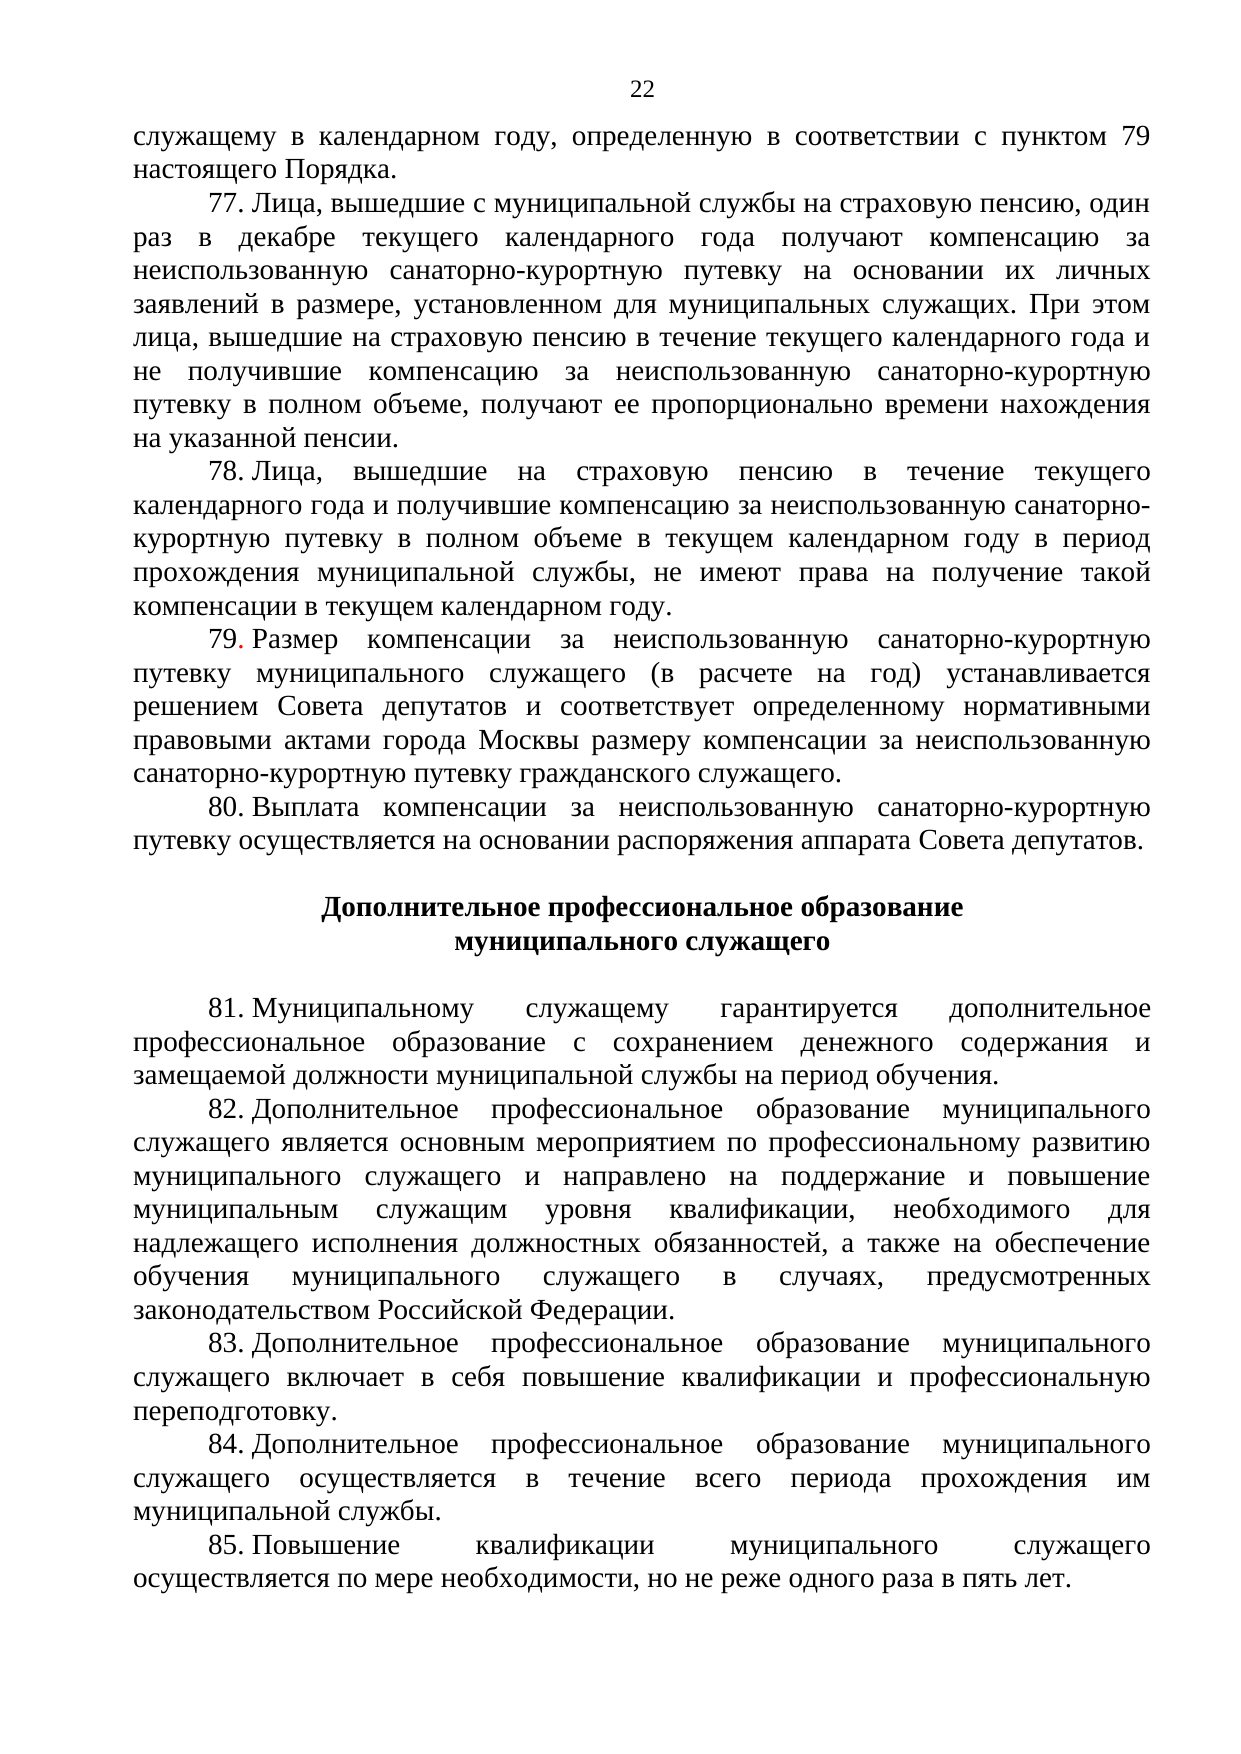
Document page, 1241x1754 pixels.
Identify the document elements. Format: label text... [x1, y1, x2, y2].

text 85. Повышение квалификации муниципального служащего осуществляется по мере необходимости, но не реже одного раза в пять лет. [133, 1527, 1152, 1594]
text 81. Муниципальному служащему гарантируется дополнительное профессиональное образование с сохранением денежного содержания и замещаемой должности муниципальной службы на период обучения. [133, 990, 1152, 1091]
text 82. Дополнительное профессиональное образование муниципального служащего является основным мероприятием по профессиональному развитию муниципального служащего и направлено на поддержание и повышение муниципальным служащим уровня квалификации, необходимого для надлежащего исполнения должностных обязанностей, а также на обеспечение обучения муниципального служащего в случаях, предусмотренных законодательством Российской Федерации. [133, 1091, 1152, 1326]
text муниципального служащего [133, 923, 1152, 957]
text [133, 118, 1152, 185]
text 84. Дополнительное профессиональное образование муниципального служащего осуществляется в течение всего периода прохождения им муниципальной службы. [133, 1426, 1152, 1527]
text 78. Лица, вышедшие на страховую пенсию в течение текущего календарного года и получившие компенсацию за неиспользованную санаторно-курортную путевку в полном объеме в текущем календарном году в период прохождения муниципальной службы, не имеют права на получение такой компенсации в текущем календарном году. [133, 453, 1152, 621]
text Дополнительное профессиональное образование [133, 889, 1152, 923]
text 77. Лица, вышедшие с муниципальной службы на страховую пенсию, один раз в декабре текущего календарного года получают компенсацию за неиспользованную санаторно-курортную путевку на основании их личных заявлений в размере, установленном для муниципальных служащих. При этом лица, вышедшие на страховую пенсию в течение текущего календарного года и не получившие компенсацию за неиспользованную санаторно-курортную путевку в полном объеме, получают ее пропорционально времени нахождения на указанной пенсии. [133, 185, 1152, 453]
text 80. Выплата компенсации за неиспользованную санаторно-курортную путевку осуществляется на основании распоряжения аппарата Совета депутатов. [133, 789, 1152, 856]
text 79. Размер компенсации за неиспользованную санаторно-курортную путевку муниципального служащего (в расчете на год) устанавливается решением Совета депутатов и соответствует определенному нормативными правовыми актами города Москвы размеру компенсации за неиспользованную санаторно-курортную путевку гражданского служащего. [133, 621, 1152, 789]
text 83. Дополнительное профессиональное образование муниципального служащего включает в себя повышение квалификации и профессиональную переподготовку. [133, 1326, 1152, 1426]
